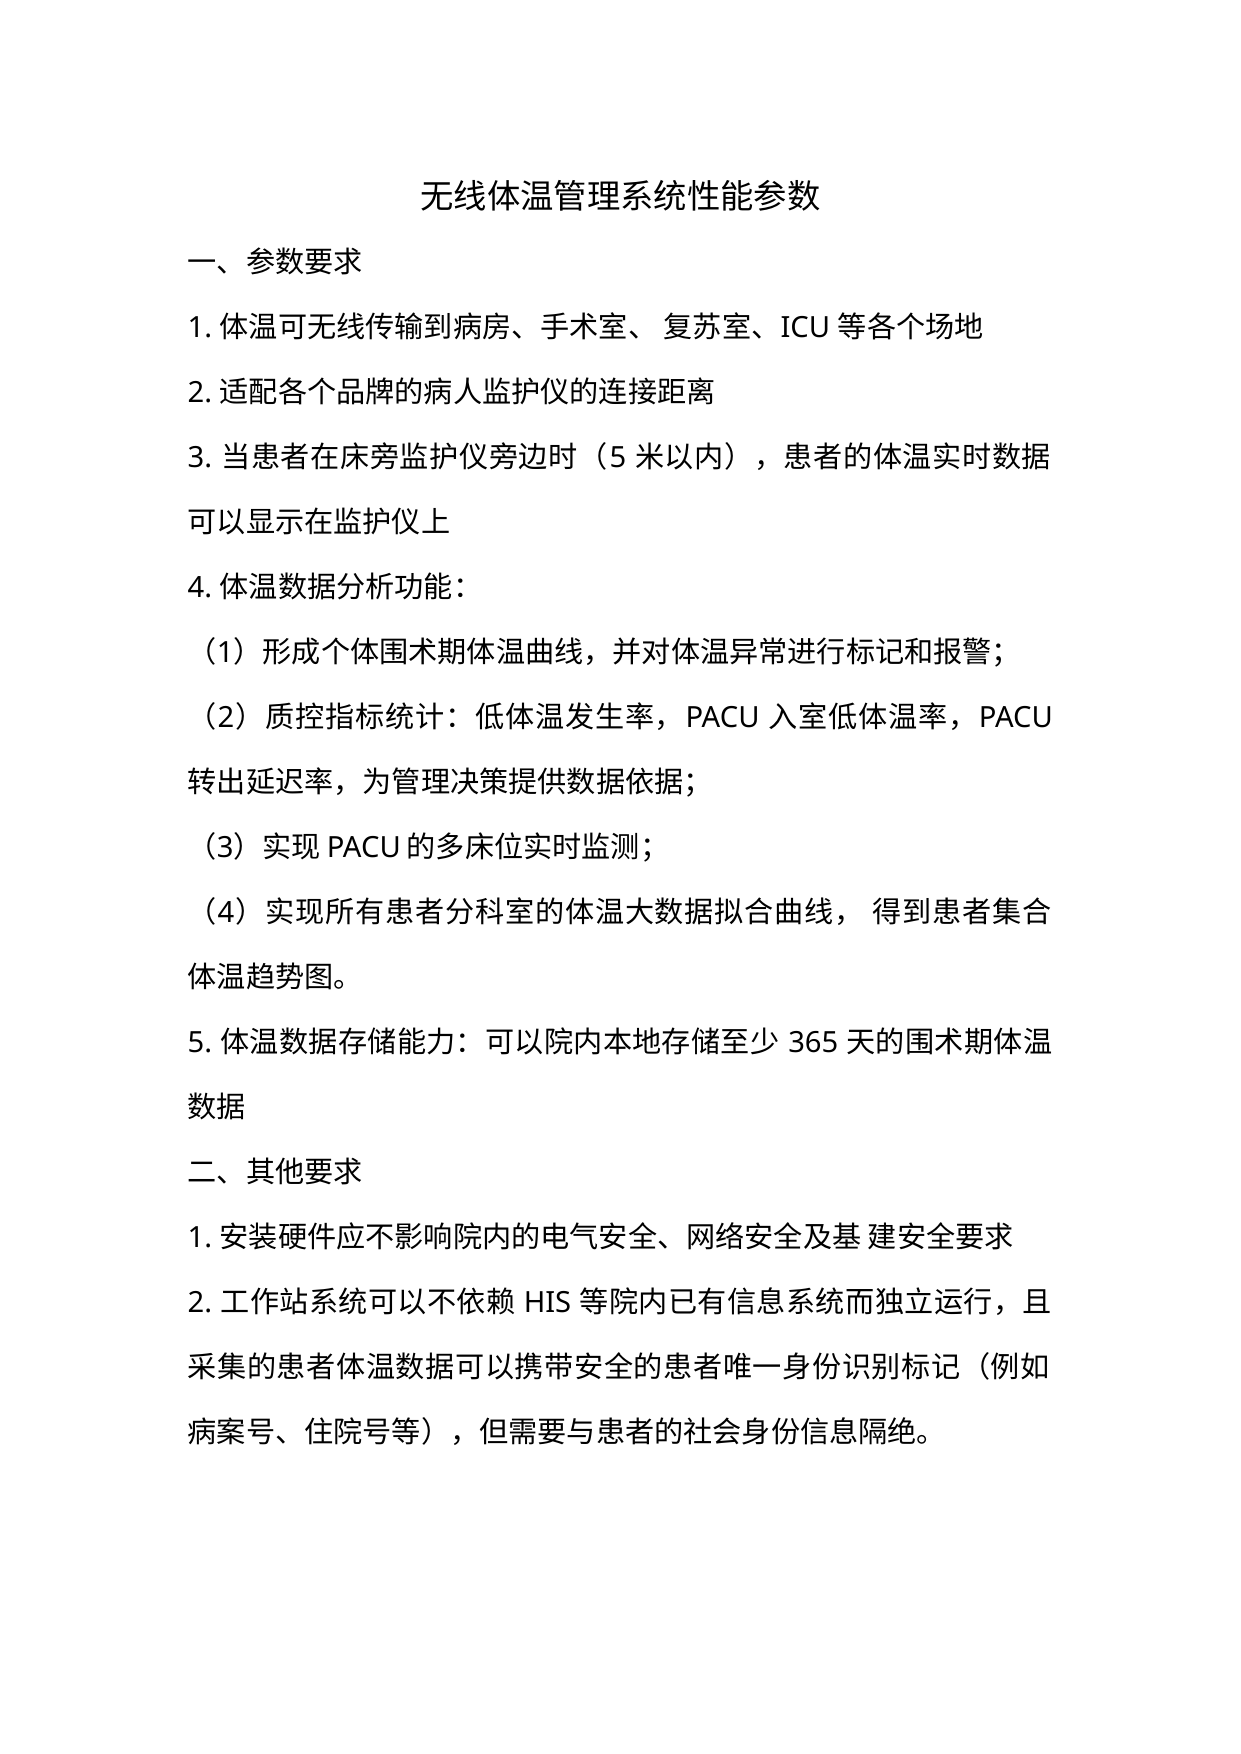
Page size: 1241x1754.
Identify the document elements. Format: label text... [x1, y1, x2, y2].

text 1. 安装硬件应不影响院内的电气安全、网络安全及基 建安全要求 [187, 1202, 1053, 1267]
text 二、其他要求 [187, 1137, 1053, 1202]
text 2. 适配各个品牌的病人监护仪的连接距离 [187, 357, 1053, 422]
text 一、参数要求 [187, 227, 1053, 292]
text （3）实现PACU的多床位实时监测； [187, 812, 1053, 877]
text 无线体温管理系统性能参数 [187, 162, 1053, 227]
text 1. 体温可无线传输到病房、手术室、 复苏室、ICU 等各个场地 [187, 292, 1053, 357]
text （2）质控指标统计：低体温发生率，PACU 入室低体温率，PACU 转出延迟率，为管理决策提供数据依据； [187, 682, 1053, 812]
text （4）实现所有患者分科室的体温大数据拟合曲线， 得到患者集合体温趋势图。 [187, 877, 1053, 1007]
text 5. 体温数据存储能力：可以院内本地存储至少 365 天的围术期体温数据 [187, 1007, 1053, 1137]
text （1）形成个体围术期体温曲线，并对体温异常进行标记和报警； [187, 617, 1053, 682]
text 4. 体温数据分析功能： [187, 552, 1053, 617]
text 2. 工作站系统可以不依赖 HIS 等院内已有信息系统而独立运行，且采集的患者体温数据可以携带安全的患者唯一身份识别标记（例如病案号、住院号等），但需要与患者的社会身份信息隔绝。 [187, 1267, 1053, 1462]
text 3. 当患者在床旁监护仪旁边时（5 米以内），患者的体温实时数据可以显示在监护仪上 [187, 422, 1053, 552]
